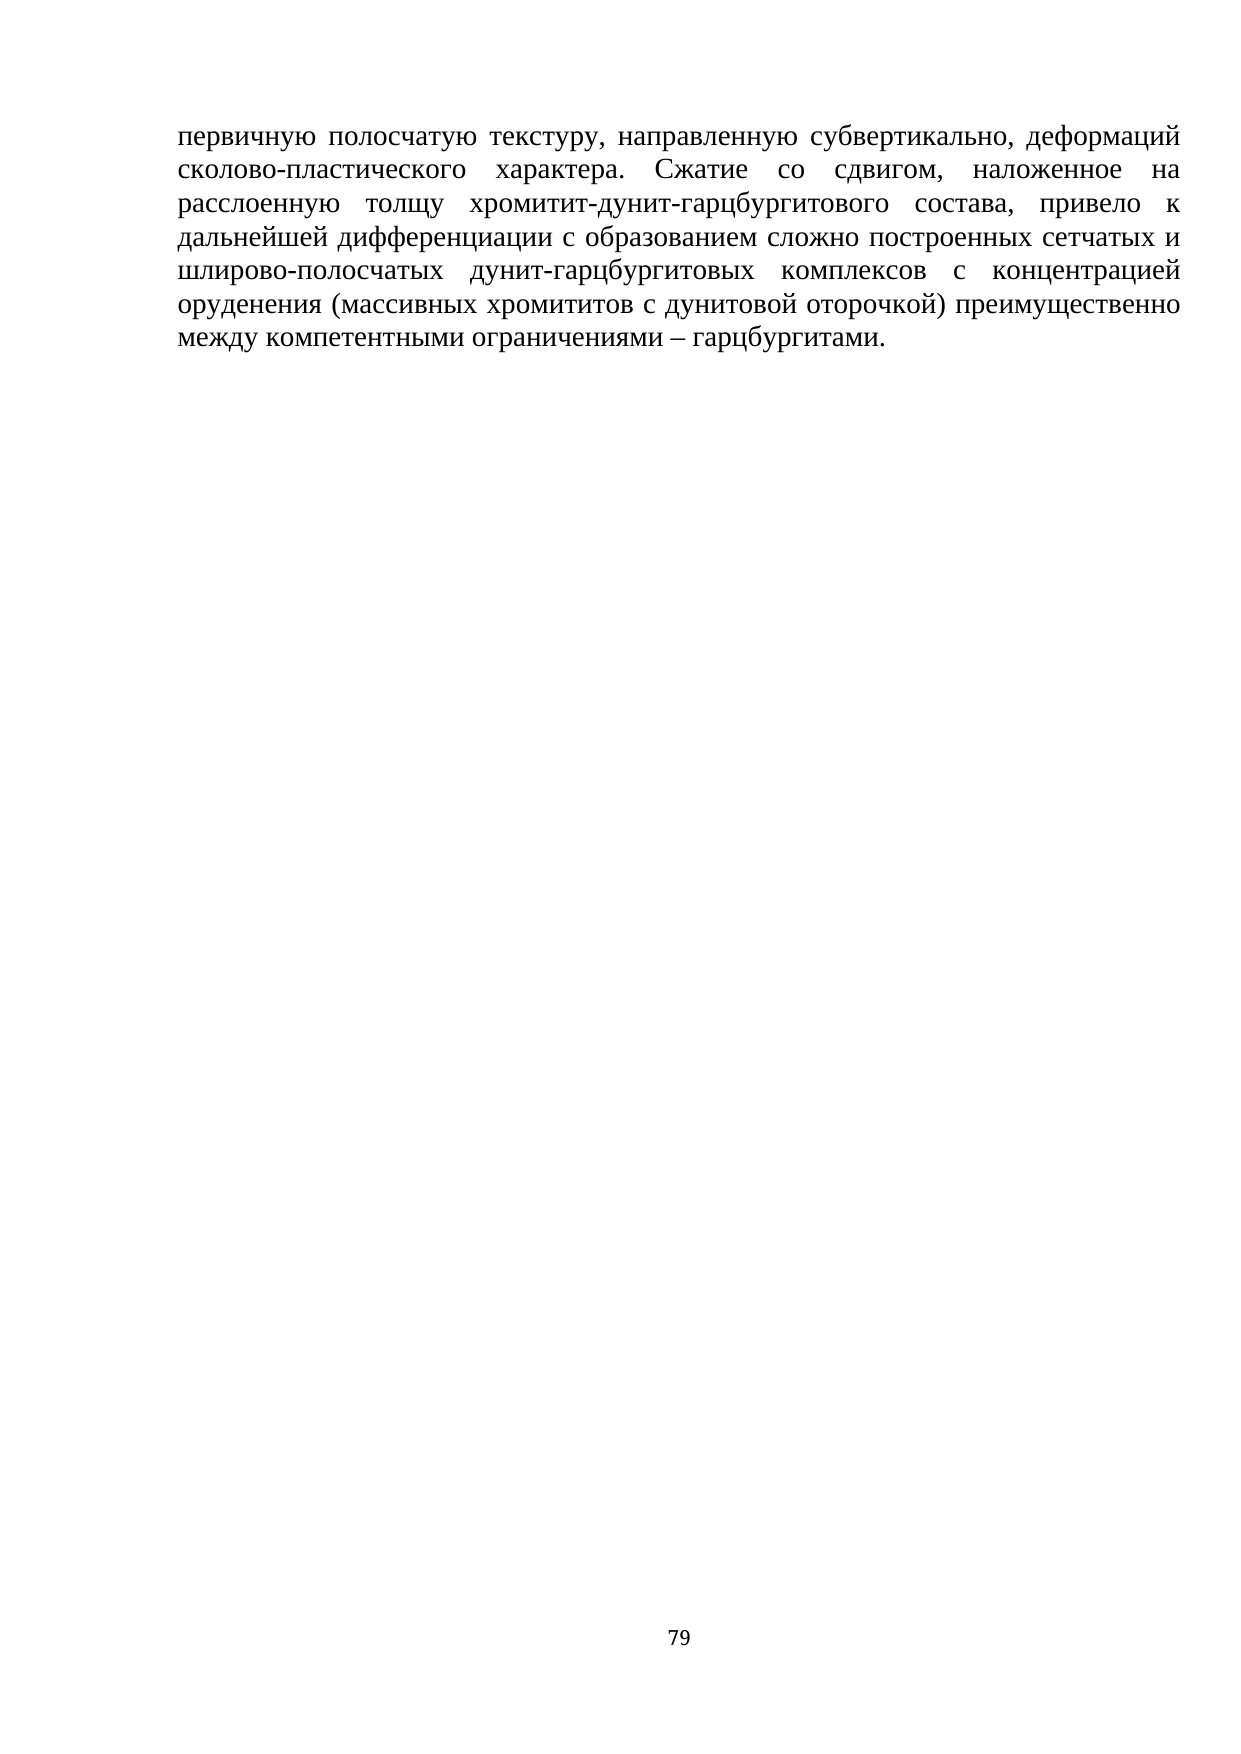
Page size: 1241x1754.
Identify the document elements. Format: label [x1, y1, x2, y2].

text [177, 118, 1181, 353]
